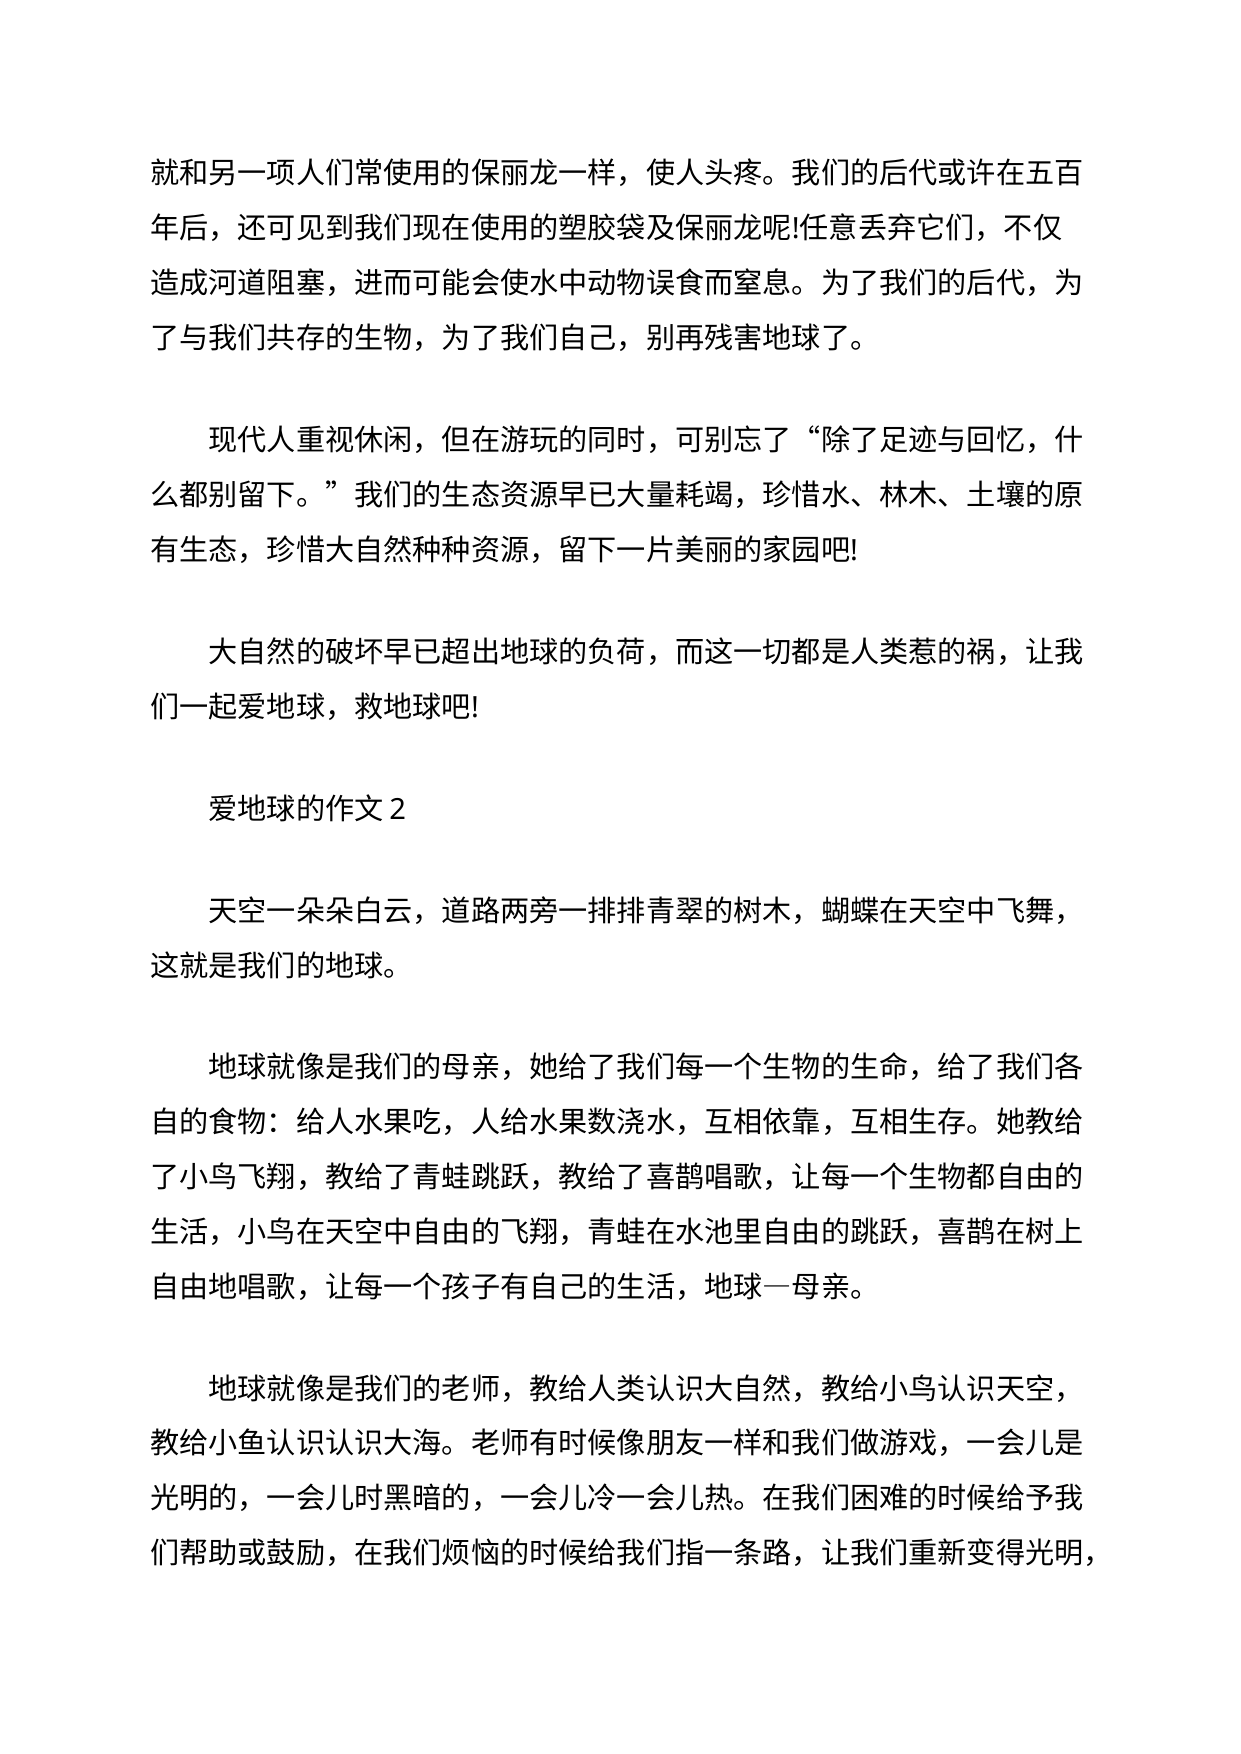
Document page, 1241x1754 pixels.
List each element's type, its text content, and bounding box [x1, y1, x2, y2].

text 天空一朵朵白云，道路两旁一排排青翠的树木，蝴蝶在天空中飞舞，这就是我们的地球。 [150, 887, 1090, 984]
text 现代人重视休闲，但在游玩的同时，可别忘了“除了足迹与回忆，什么都别留下。”我们的生态资源早已大量耗竭，珍惜水、林木、土壤的原有生态，珍惜大自然种种资源，留下一片美丽的家园吧! [150, 417, 1090, 569]
text 爱地球的作文2 [150, 785, 1090, 828]
text 大自然的破坏早已超出地球的负荷，而这一切都是人类惹的祸，让我们一起爱地球，救地球吧! [150, 628, 1090, 726]
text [150, 150, 1090, 357]
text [150, 1365, 1090, 1572]
text 地球就像是我们的母亲，她给了我们每一个生物的生命，给了我们各自的食物：给人水果吃，人给水果数浇水，互相依靠，互相生存。她教给了小鸟飞翔，教给了青蛙跳跃，教给了喜鹊唱歌，让每一个生物都自由的生活，小鸟在天空中自由的飞翔，青蛙在水池里自由的跳跃，喜鹊在树上自由地唱歌，让每一个孩子有自己的生活，地球—母亲。 [150, 1044, 1090, 1306]
